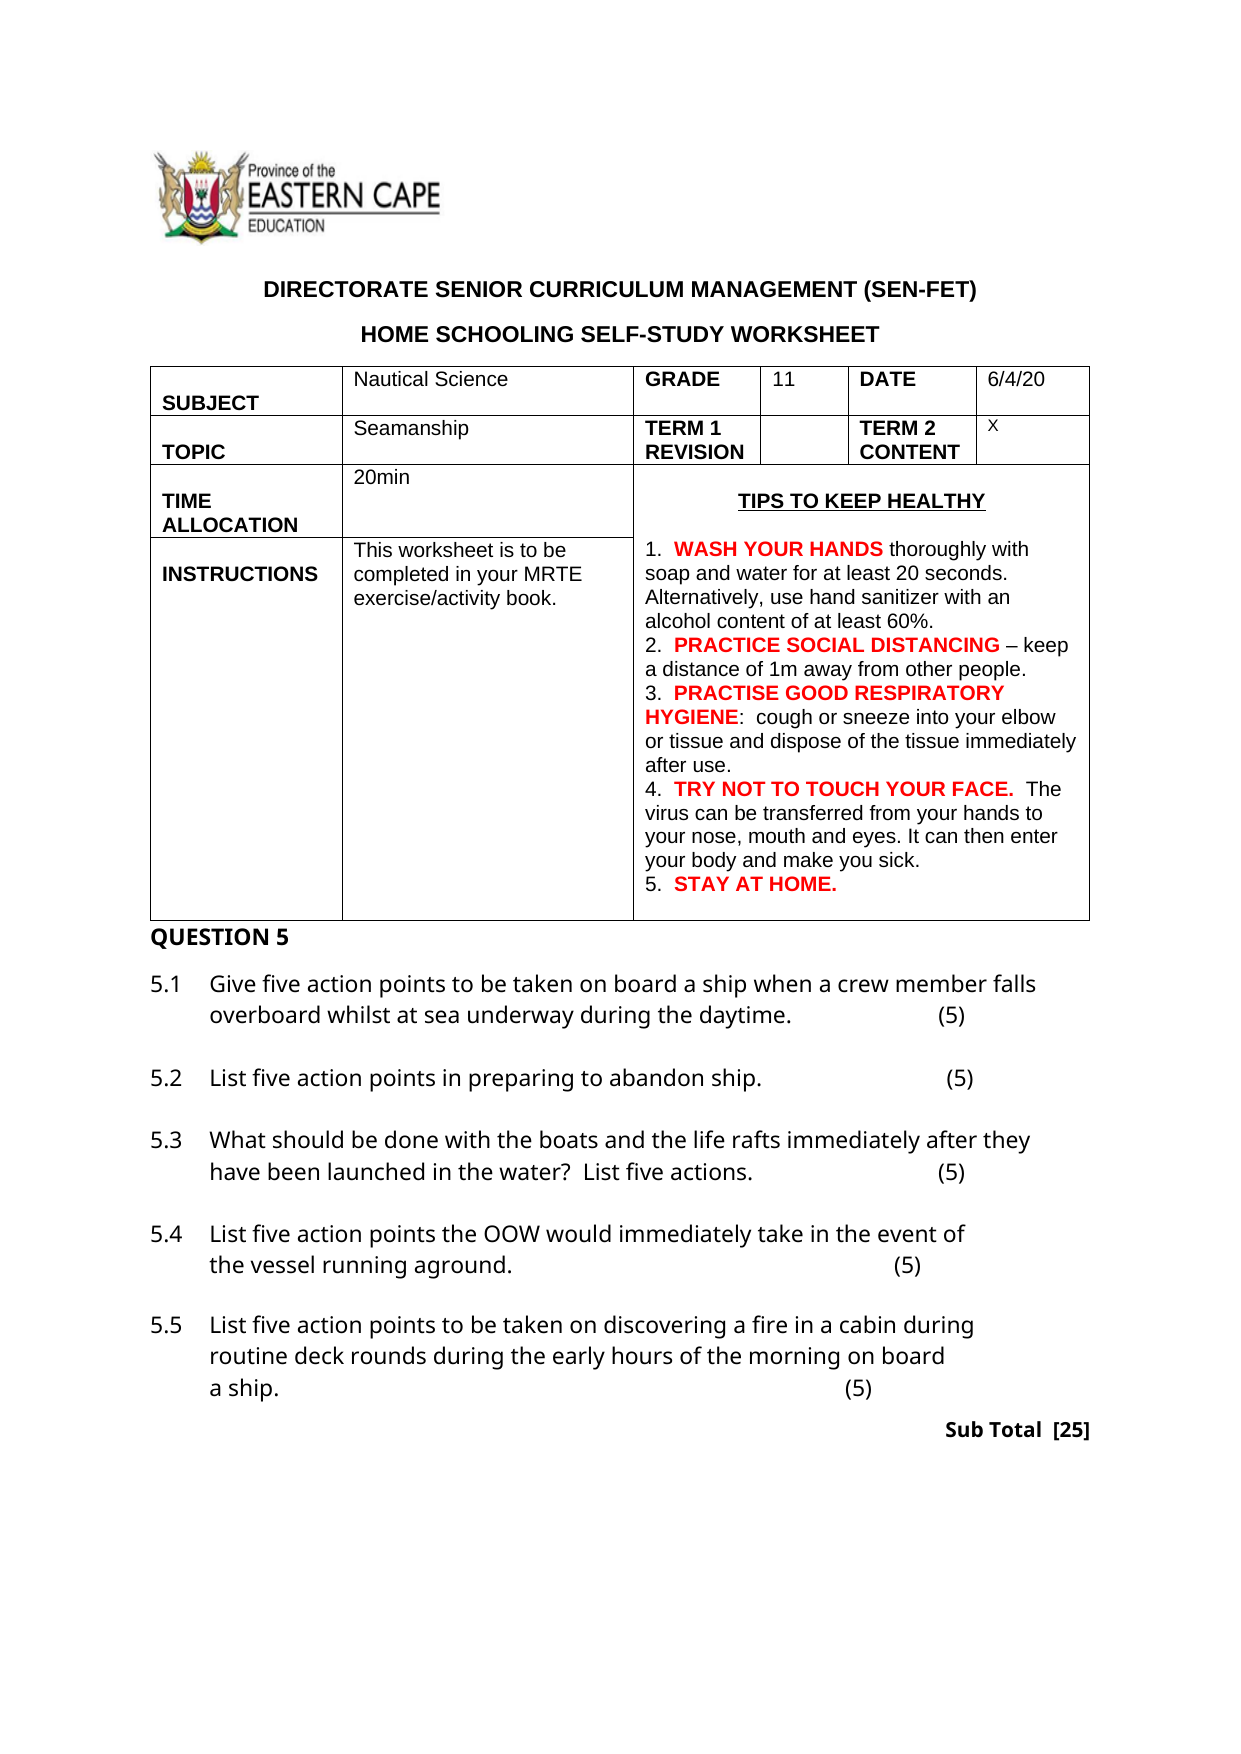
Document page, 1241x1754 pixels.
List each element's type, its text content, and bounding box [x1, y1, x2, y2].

table_cell TIPS TO KEEP HEALTHY 1. WASH YOUR HANDS thoroughly with soap and water for at least 20 seconds. Alternatively, use hand sanitizer with an alcohol content of at least 60%. 2. PRACTICE SOCIAL DISTANCING – keep a distance of 1m away from other people. 3. PRACTISE GOOD RESPIRATORY HYGIENE: cough or sneeze into your elbow or tissue and dispose of the tissue immediately after use. 4. TRY NOT TO TOUCH YOUR FACE. The virus can be transferred from your hands to your nose, mouth and eyes. It can then enter your body and make you sick. 5. STAY AT HOME. [634, 465, 1089, 920]
table_header SUBJECT [151, 367, 342, 415]
table_cell X [977, 416, 1089, 464]
text have been launched in the water? List five actions. (5) [209, 1156, 1090, 1187]
table_header 6/4/20 [977, 367, 1089, 415]
text DIRECTORATE SENIOR CURRICULUM MANAGEMENT (SEN-FET) [150, 276, 1090, 302]
table_cell TIME ALLOCATION [151, 465, 342, 537]
text 5.2 List five action points in preparing to abandon ship. (5) [150, 1062, 1090, 1093]
text Sub Total [25] [150, 1415, 1090, 1444]
table_header GRADE [634, 367, 760, 415]
picture [150, 150, 448, 246]
text the vessel running aground. (5) [209, 1249, 1090, 1281]
table_cell TERM 1 REVISION [634, 416, 760, 464]
text routine deck rounds during the early hours of the morning on board [209, 1340, 1090, 1371]
table_cell Seamanship [343, 416, 633, 464]
table_cell TOPIC [151, 416, 342, 464]
text HOME SCHOOLING SELF-STUDY WORKSHEET [150, 321, 1090, 347]
table_cell [761, 416, 848, 464]
table_cell This worksheet is to be completed in your MRTE exercise/activity book. [343, 538, 633, 920]
table_cell INSTRUCTIONS [151, 538, 342, 920]
text 5.4 List five action points the OOW would immediately take in the event of [150, 1218, 1090, 1249]
table_cell TERM 2 CONTENT [849, 416, 976, 464]
text 5.3 What should be done with the boats and the life rafts immediately after they [150, 1124, 1090, 1156]
table_cell 20min [343, 465, 633, 537]
text 5.1 Give five action points to be taken on board a ship when a crew member falls overboard whilst at sea underway during the daytime. (5) [150, 968, 1090, 1031]
text 5.5 List five action points to be taken on discovering a fire in a cabin during [150, 1309, 1090, 1340]
list QUESTION 5 [150, 921, 1090, 952]
table_header DATE [849, 367, 976, 415]
table_header Nautical Science [343, 367, 633, 415]
table_header 11 [761, 367, 848, 415]
text a ship. (5) [209, 1371, 1090, 1403]
